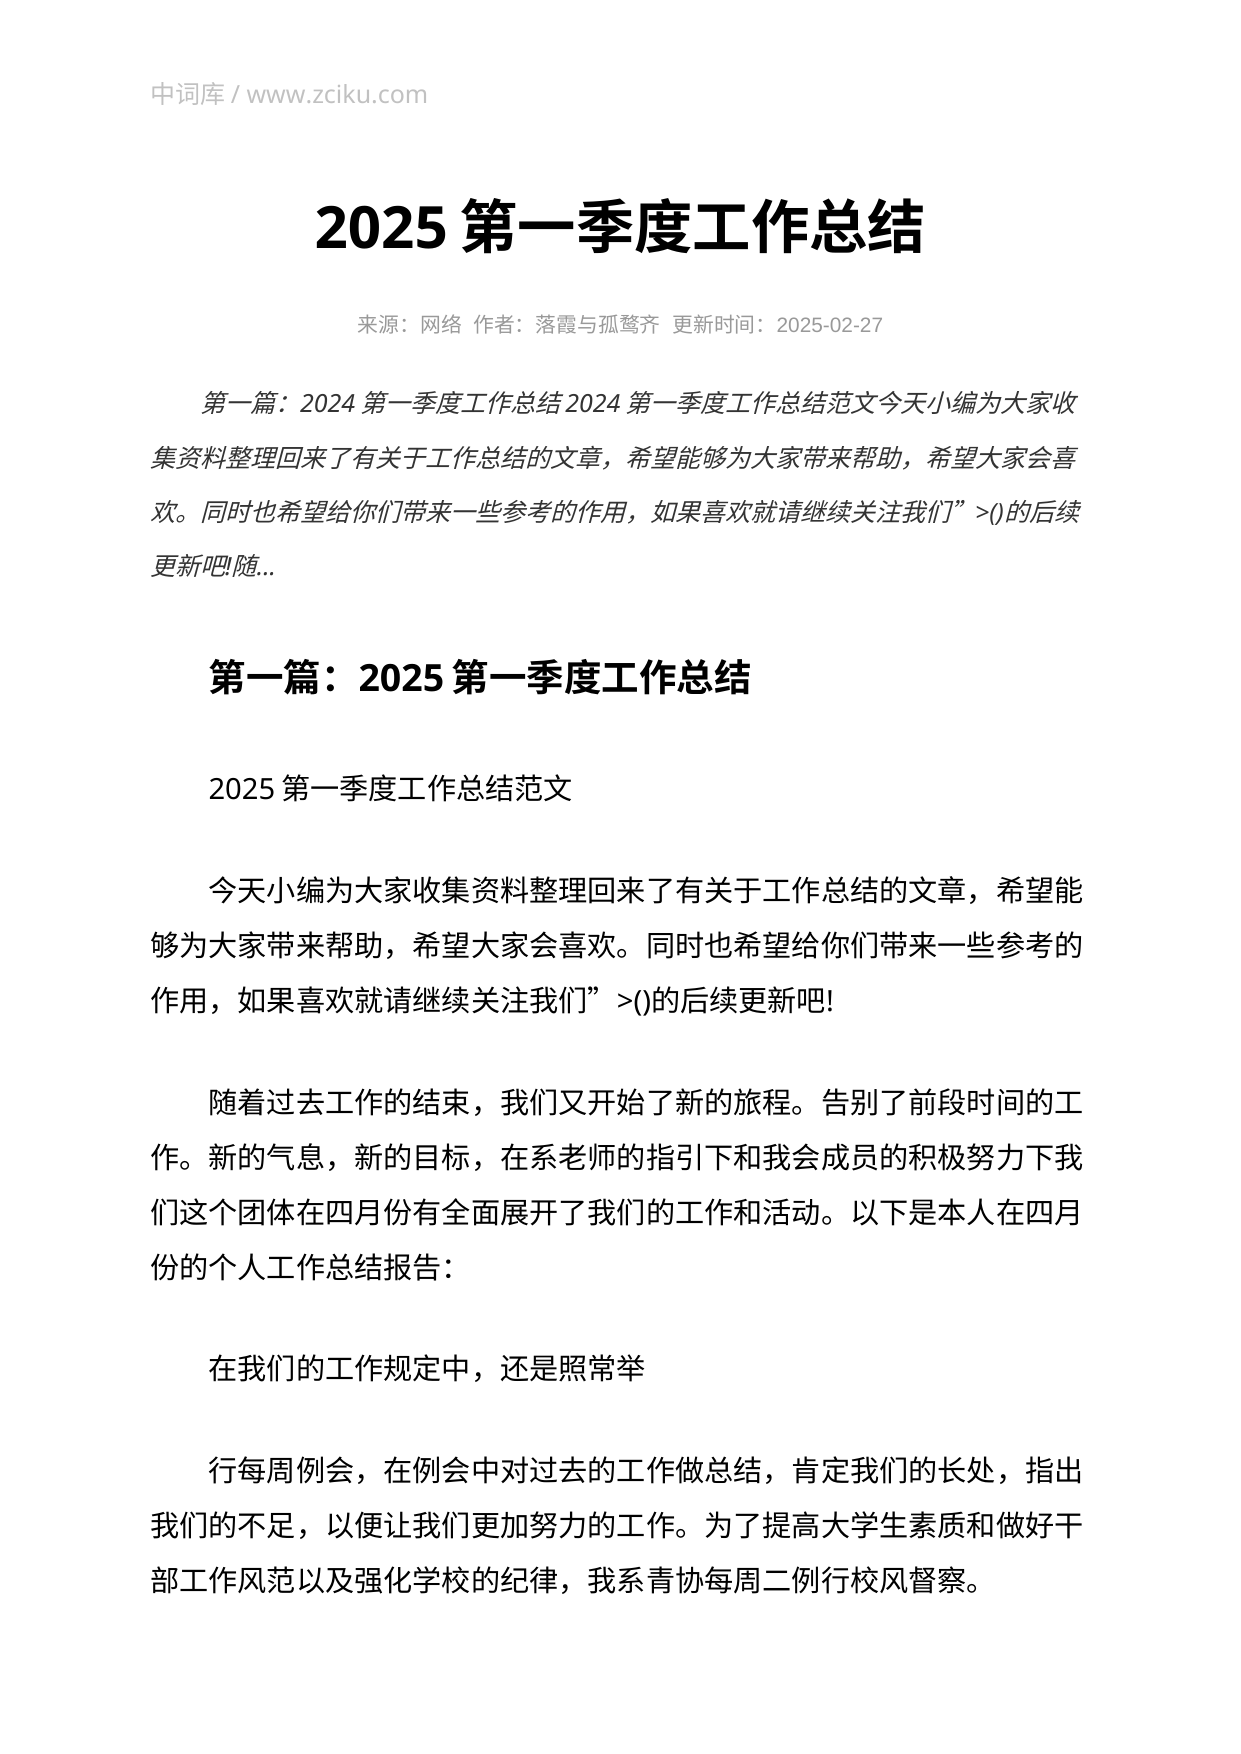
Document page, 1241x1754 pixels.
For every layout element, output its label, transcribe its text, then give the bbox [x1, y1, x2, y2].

text 第一篇：2025第一季度工作总结 [150, 648, 1090, 703]
text 来源：网络 作者：落霞与孤鹜齐 更新时间：2025-02-27 [150, 313, 1090, 337]
text 在我们的工作规定中，还是照常举 [150, 1346, 1090, 1388]
text 随着过去工作的结束，我们又开始了新的旅程。告别了前段时间的工作。新的气息，新的目标，在系老师的指引下和我会成员的积极努力下我们这个团体在四月份有全面展开了我们的工作和活动。以下是本人在四月份的个人工作总结报告： [150, 1079, 1090, 1286]
text 第一篇：2024第一季度工作总结2024第一季度工作总结范文今天小编为大家收集资料整理回来了有关于工作总结的文章，希望能够为大家带来帮助，希望大家会喜欢。同时也希望给你们带来一些参考的作用，如果喜欢就请继续关注我们”>()的后续更新吧!随... [150, 384, 1090, 583]
text 行每周例会，在例会中对过去的工作做总结，肯定我们的长处，指出我们的不足，以便让我们更加努力的工作。为了提高大学生素质和做好干部工作风范以及强化学校的纪律，我系青协每周二例行校风督察。 [150, 1448, 1090, 1600]
subtitle 2025第一季度工作总结 [150, 181, 1090, 266]
text 2025第一季度工作总结范文 [150, 766, 1090, 808]
text 今天小编为大家收集资料整理回来了有关于工作总结的文章，希望能够为大家带来帮助，希望大家会喜欢。同时也希望给你们带来一些参考的作用，如果喜欢就请继续关注我们”>()的后续更新吧! [150, 868, 1090, 1020]
